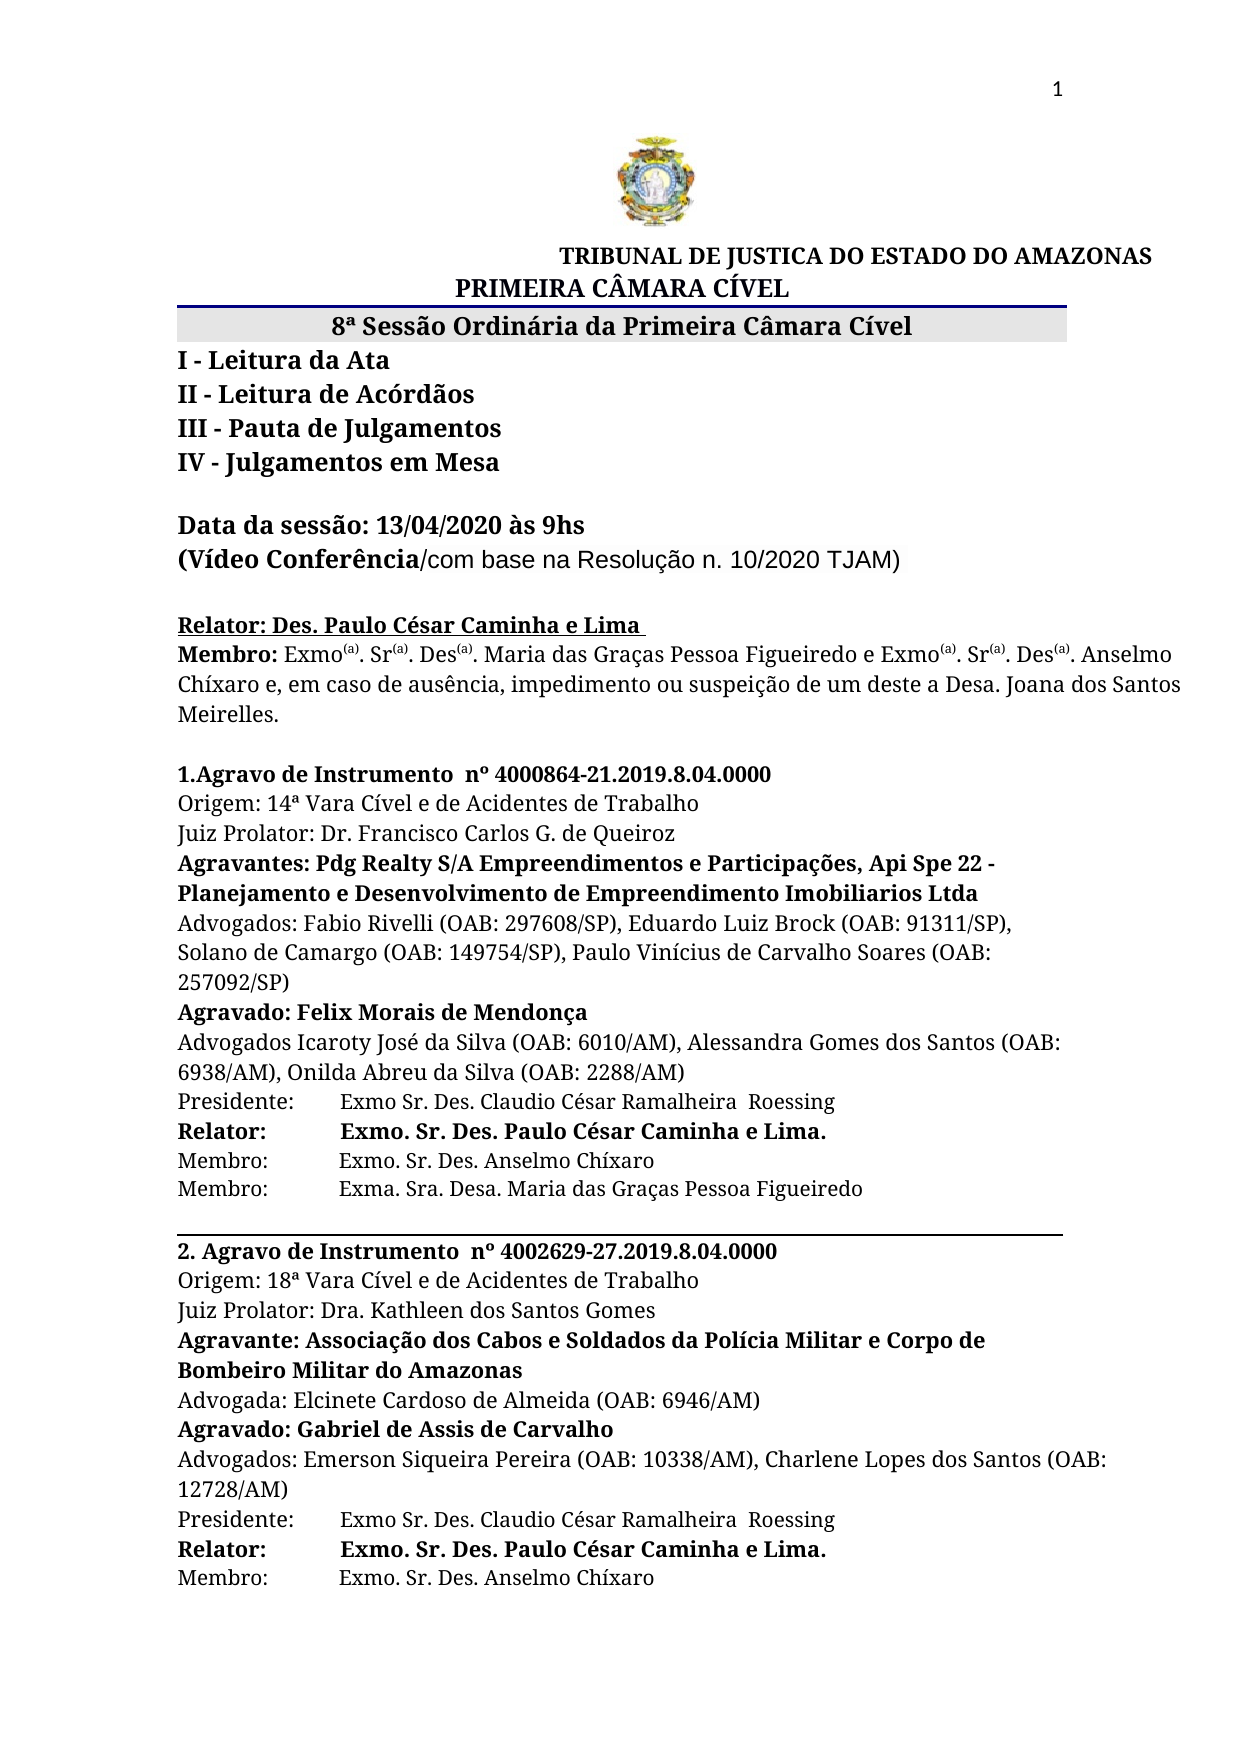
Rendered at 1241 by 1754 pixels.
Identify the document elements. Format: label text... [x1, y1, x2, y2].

text Advogados: Emerson Siqueira Pereira (OAB: 10338/AM), Charlene Lopes dos Santos (OAB: 12728/AM) [177, 1444, 1181, 1504]
text Origem: 14ª Vara Cível e de Acidentes de Trabalho [177, 788, 1063, 818]
text 8ª Sessão Ordinária da Primeira Câmara Cível [177, 308, 1067, 342]
text III - Pauta de Julgamentos [177, 411, 1154, 444]
subtitle PRIMEIRA CÂMARA CÍVEL [177, 271, 1067, 305]
text Agravado: Felix Morais de Mendonça [177, 997, 1063, 1027]
text Relator: Exmo. Sr. Des. Paulo César Caminha e Lima. [177, 1116, 1063, 1146]
text Membro: Exma. Sra. Desa. Maria das Graças Pessoa Figueiredo [177, 1174, 1164, 1203]
text IV - Julgamentos em Mesa [177, 444, 1154, 479]
text Origem: 18ª Vara Cível e de Acidentes de Trabalho [177, 1265, 1063, 1295]
text Advogados: Fabio Rivelli (OAB: 297608/SP), Eduardo Luiz Brock (OAB: 91311/SP), Solano de Camargo (OAB: 149754/SP), Paulo Vinícius de Carvalho Soares (OAB: 257092/SP) [177, 907, 1063, 997]
text Agravado: Gabriel de Assis de Carvalho [177, 1414, 1063, 1444]
text Juiz Prolator: Dra. Kathleen dos Santos Gomes [177, 1295, 1063, 1325]
text TRIBUNAL DE JUSTICA DO ESTADO DO AMAZONAS [177, 240, 1154, 271]
text Membro: Exmo(a). Sr(a). Des(a). Maria das Graças Pessoa Figueiredo e Exmo(a). Sr(a). Des(a). Anselmo Chíxaro e, em caso de ausência, impedimento ou suspeição de um deste a Desa. Joana dos Santos Meirelles. [177, 639, 1211, 729]
text Advogados Icaroty José da Silva (OAB: 6010/AM), Alessandra Gomes dos Santos (OAB: 6938/AM), Onilda Abreu da Silva (OAB: 2288/AM) [177, 1027, 1063, 1086]
text Presidente: Exmo Sr. Des. Claudio César Ramalheira Roessing [177, 1504, 1073, 1533]
text Data da sessão: 13/04/2020 às 9hs [177, 507, 1154, 541]
text (Vídeo Conferência/com base na Resolução n. 10/2020 TJAM) [177, 541, 1154, 576]
text II - Leitura de Acórdãos [177, 376, 1154, 411]
text Relator: Des. Paulo César Caminha e Lima [177, 609, 1063, 639]
text Relator: Exmo. Sr. Des. Paulo César Caminha e Lima. [177, 1533, 1063, 1563]
text Juiz Prolator: Dr. Francisco Carlos G. de Queiroz [177, 818, 1063, 848]
text Agravante: Associação dos Cabos e Soldados da Polícia Militar e Corpo de Bombeiro Militar do Amazonas [177, 1325, 1063, 1384]
picture [613, 133, 698, 230]
text I - Leitura da Ata [177, 342, 1154, 376]
text Membro: Exmo. Sr. Des. Anselmo Chíxaro [177, 1146, 1164, 1174]
text 1.Agravo de Instrumento nº 4000864-21.2019.8.04.0000 [177, 758, 1063, 788]
text 2. Agravo de Instrumento nº 4002629-27.2019.8.04.0000 [177, 1236, 1063, 1265]
text Presidente: Exmo Sr. Des. Claudio César Ramalheira Roessing [177, 1086, 1073, 1116]
text Membro: Exmo. Sr. Des. Anselmo Chíxaro [177, 1563, 1164, 1592]
text Advogada: Elcinete Cardoso de Almeida (OAB: 6946/AM) [177, 1384, 1063, 1414]
text Agravantes: Pdg Realty S/A Empreendimentos e Participações, Api Spe 22 - Planejamento e Desenvolvimento de Empreendimento Imobiliarios Ltda [177, 848, 1063, 907]
